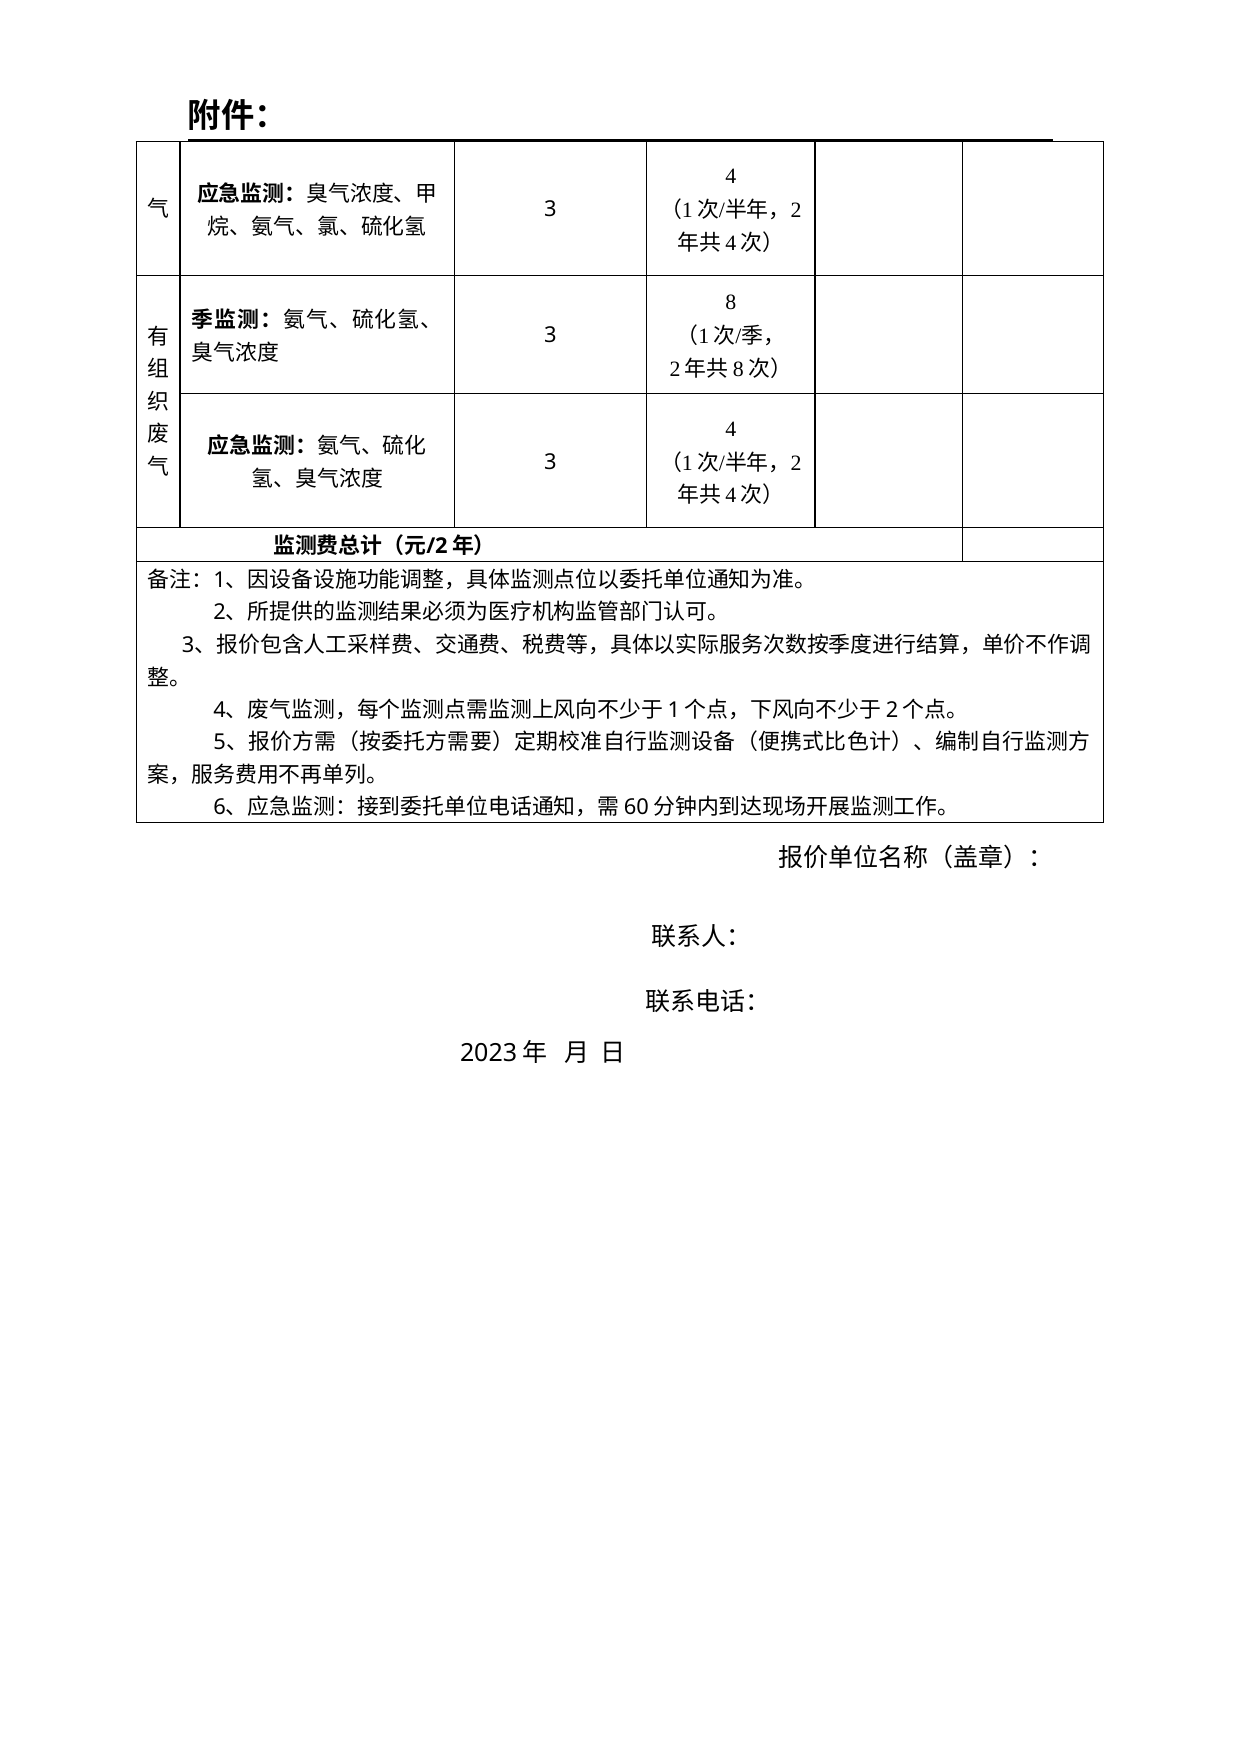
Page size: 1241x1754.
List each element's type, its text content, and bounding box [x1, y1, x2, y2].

table_cell 3 [455, 394, 646, 527]
table_cell 4 （1次/半年，2年共4次） [647, 394, 814, 527]
text 联系电话： [187, 953, 1053, 1018]
table_cell [816, 142, 962, 274]
table_cell 3 [455, 142, 646, 274]
table_cell 3 [455, 276, 646, 393]
table_cell 监测费总计（元/2年） [137, 528, 962, 561]
text 报价单位名称（盖章）： [187, 823, 1053, 888]
table_cell [963, 142, 1103, 274]
table_cell [963, 394, 1103, 527]
table_cell 备注：1、因设备设施功能调整，具体监测点位以委托单位通知为准。 2、所提供的监测结果必须为医疗机构监管部门认可。 3、报价包含人工采样费、交通费、税费等，具体以实际服务次数按季度进行结算，单价不作调整。 4、废气监测，每个监测点需监测上风向不少于1个点，下风向不少于2个点。 5、报价方需（按委托方需要）定期校准自行监测设备（便携式比色计）、编制自行监测方案，服务费用不再单列。 6、应急监测：接到委托单位电话通知，需60分钟内到达现场开展监测工作。 [137, 562, 1103, 822]
table_cell 应急监测：臭气浓度、甲烷、氨气、氯、硫化氢 [181, 142, 454, 274]
table_cell 季监测：氨气、硫化氢、臭气浓度 [181, 276, 454, 393]
text 2023年 月 日 [187, 1018, 1053, 1083]
table_cell 8 （1次/季， 2年共8次） [647, 276, 814, 393]
table_cell [816, 276, 962, 393]
table_cell 无组织废气 [137, 142, 179, 274]
table_cell 有组织废气 [137, 276, 179, 527]
text 联系人： [187, 888, 1053, 953]
table_cell [963, 276, 1103, 393]
table_cell 4 （1次/半年，2年共4次） [647, 142, 814, 274]
table_cell 应急监测：氨气、硫化氢、臭气浓度 [181, 394, 454, 527]
table_cell [963, 528, 1103, 561]
table_cell [816, 394, 962, 527]
